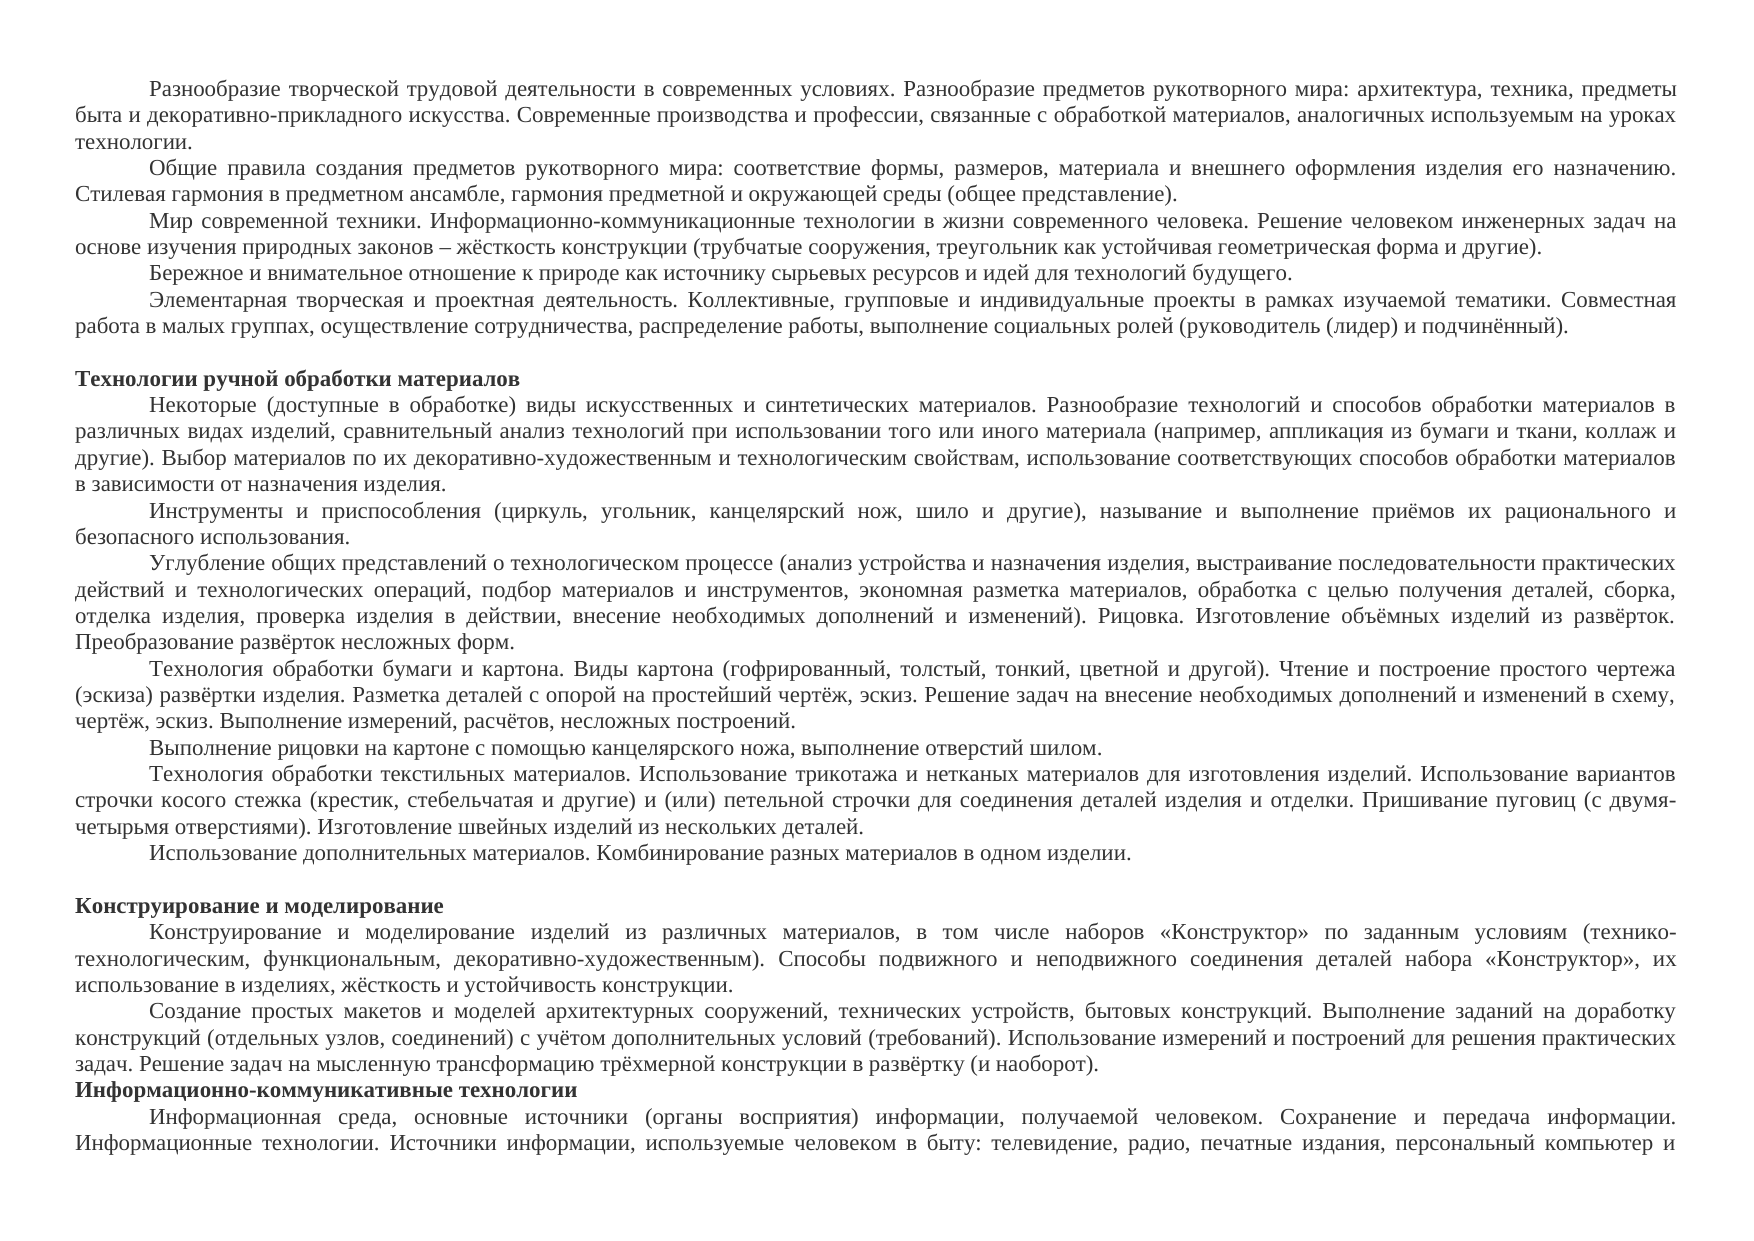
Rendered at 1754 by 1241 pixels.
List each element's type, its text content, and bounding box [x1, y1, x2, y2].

text Углубление общих представлений о технологическом процессе (анализ устройства и назначения изделия, выстраивание последовательности практических действий и технологических операций, подбор материалов и инструментов, экономная разметка материалов, обработка с целью получения деталей, сборка, отделка изделия, проверка изделия в действии, внесение необходимых дополнений и изменений). Рицовка. Изготовление объёмных изделий из развёрток. Преобразование развёрток несложных форм. [75, 549, 1679, 655]
text Использование дополнительных материалов. Комбинирование разных материалов в одном изделии. [75, 839, 1679, 866]
text Конструирование и моделирование [75, 892, 1679, 918]
text Элементарная творческая и проектная деятельность. Коллективные, групповые и индивидуальные проекты в рамках изучаемой тематики. Совместная работа в малых группах, осуществление сотрудничества, распределение работы, выполнение социальных ролей (руководитель (лидер) и подчинённый). [75, 286, 1679, 338]
text Инструменты и приспособления (циркуль, угольник, канцелярский нож, шило и другие), называние и выполнение приёмов их рационального и безопасного использования. [75, 497, 1679, 549]
text Выполнение рицовки на картоне с помощью канцелярского ножа, выполнение отверстий шилом. [75, 734, 1679, 760]
text Технология обработки бумаги и картона. Виды картона (гофрированный, толстый, тонкий, цветной и другой). Чтение и построение простого чертежа (эскиза) развёртки изделия. Разметка деталей с опорой на простейший чертёж, эскиз. Решение задач на внесение необходимых дополнений и изменений в схему, чертёж, эскиз. Выполнение измерений, расчётов, несложных построений. [75, 655, 1679, 734]
text Некоторые (доступные в обработке) виды искусственных и синтетических материалов. Разнообразие технологий и способов обработки материалов в различных видах изделий, сравнительный анализ технологий при использовании того или иного материала (например, аппликация из бумаги и ткани, коллаж и другие). Выбор материалов по их декоративно-художественным и технологическим свойствам, использование соответствующих способов обработки материалов в зависимости от назначения изделия. [75, 391, 1679, 497]
text Технология обработки текстильных материалов. Использование трикотажа и нетканых материалов для изготовления изделий. Использование вариантов строчки косого стежка (крестик, стебельчатая и другие) и (или) петельной строчки для соединения деталей изделия и отделки. Пришивание пуговиц (с двумя-четырьмя отверстиями). Изготовление швейных изделий из нескольких деталей. [75, 760, 1679, 839]
text Разнообразие творческой трудовой деятельности в современных условиях. Разнообразие предметов рукотворного мира: архитектура, техника, предметы быта и декоративно-прикладного искусства. Современные производства и профессии, связанные с обработкой материалов, аналогичных используемым на уроках технологии. [75, 75, 1679, 154]
text Общие правила создания предметов рукотворного мира: соответствие формы, размеров, материала и внешнего оформления изделия его назначению. Стилевая гармония в предметном ансамбле, гармония предметной и окружающей среды (общее представление). [75, 154, 1679, 207]
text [75, 1103, 1679, 1156]
text Конструирование и моделирование изделий из различных материалов, в том числе наборов «Конструктор» по заданным условиям (технико-технологическим, функциональным, декоративно-художественным). Способы подвижного и неподвижного соединения деталей набора «Конструктор», их использование в изделиях, жёсткость и устойчивость конструкции. [75, 918, 1679, 997]
text Технологии ручной обработки материалов [75, 365, 1679, 391]
text Создание простых макетов и моделей архитектурных сооружений, технических устройств, бытовых конструкций. Выполнение заданий на доработку конструкций (отдельных узлов, соединений) с учётом дополнительных условий (требований). Использование измерений и построений для решения практических задач. Решение задач на мысленную трансформацию трёхмерной конструкции в развёртку (и наоборот). [75, 997, 1679, 1076]
text Информационно-коммуникативные технологии [75, 1076, 1679, 1103]
text Бережное и внимательное отношение к природе как источнику сырьевых ресурсов и идей для технологий будущего. [75, 259, 1679, 286]
text Мир современной техники. Информационно-коммуникационные технологии в жизни современного человека. Решение человеком инженерных задач на основе изучения природных законов – жёсткость конструкции (трубчатые сооружения, треугольник как устойчивая геометрическая форма и другие). [75, 207, 1679, 259]
